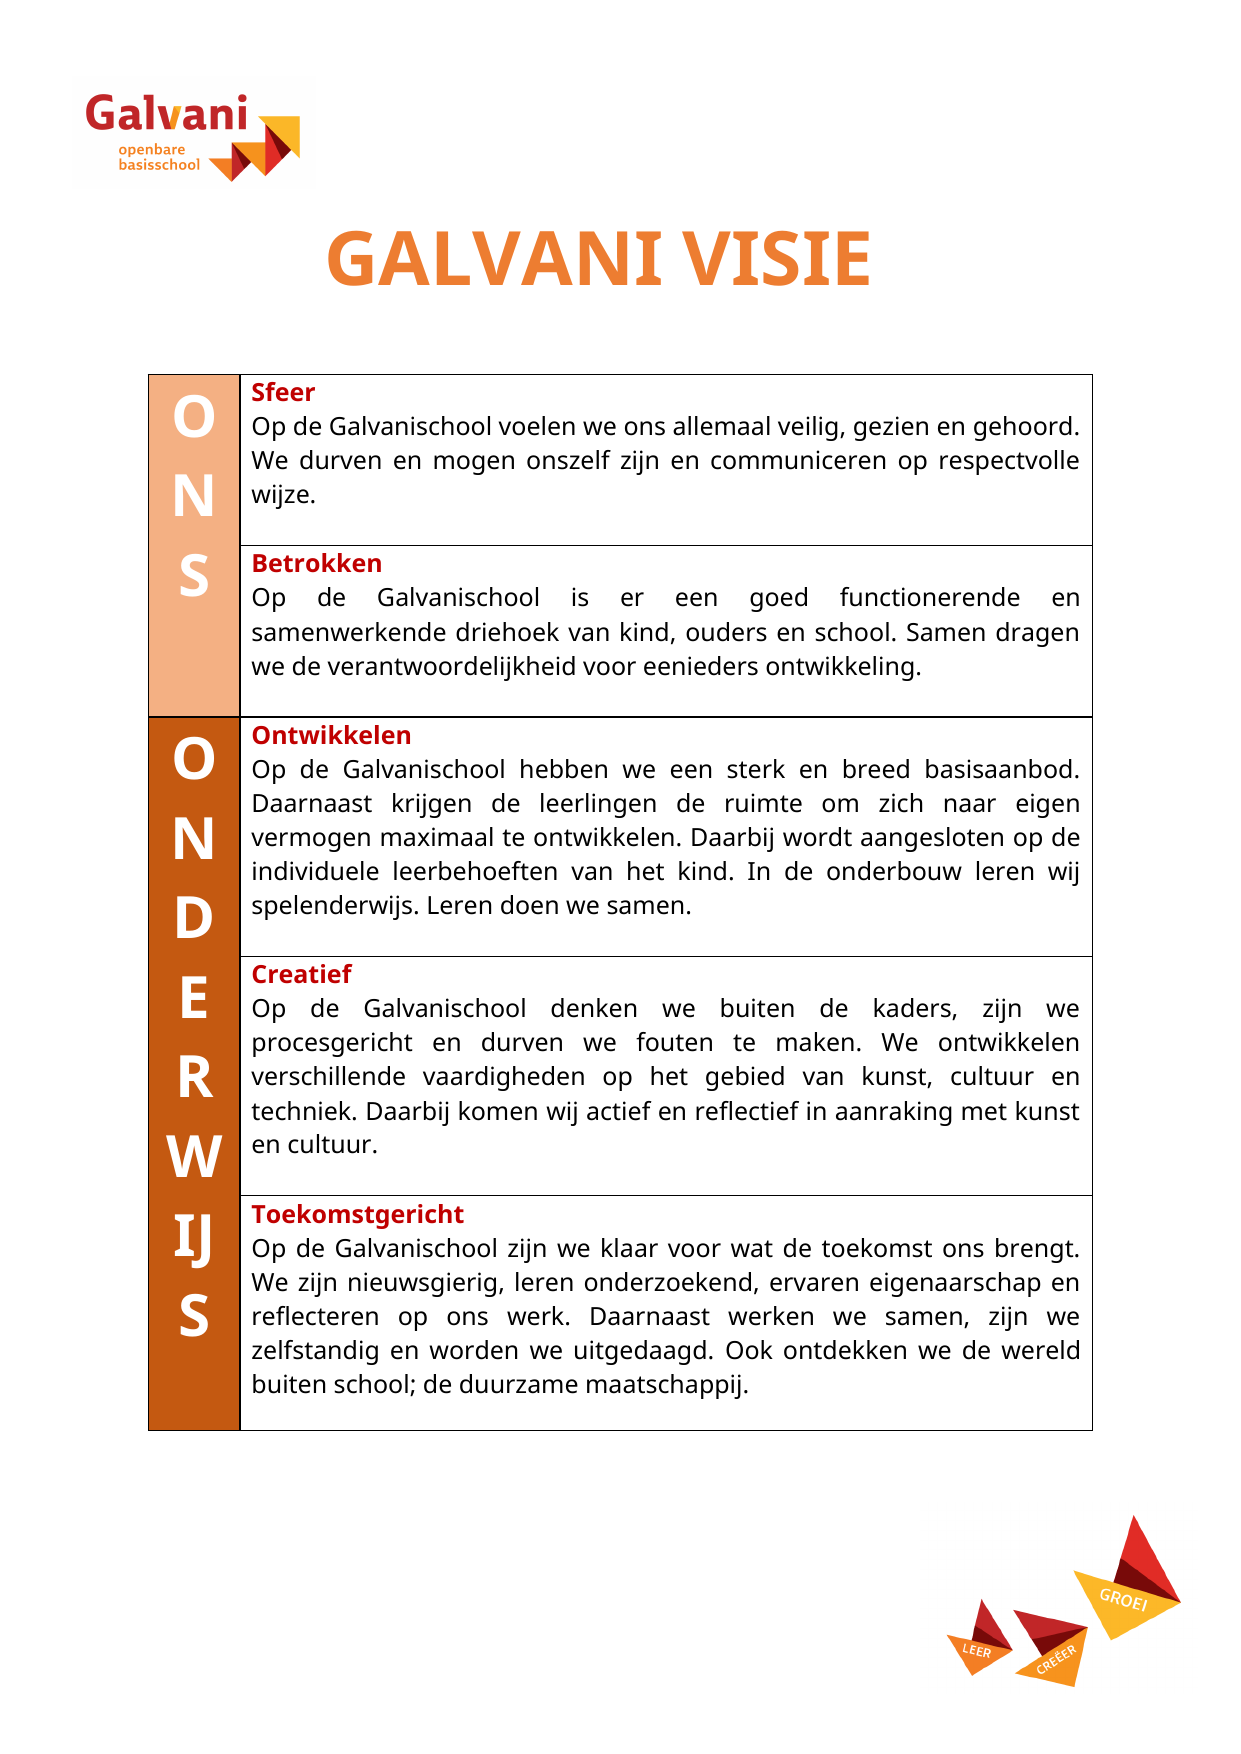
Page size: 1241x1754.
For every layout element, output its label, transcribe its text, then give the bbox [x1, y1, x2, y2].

table_cell Creatief Op de Galvanischool denken we buiten de kaders, zijn we procesgericht en durven we fouten te maken. We ontwikkelen verschillende vaardigheden op het gebied van kunst, cultuur en techniek. Daarbij komen wij actief en reflectief in aanraking met kunst en cultuur. [241, 957, 1092, 1195]
table_header Sfeer Op de Galvanischool voelen we ons allemaal veilig, gezien en gehoord. We durven en mogen onszelf zijn en communiceren op respectvolle wijze. [241, 375, 1092, 545]
table_cell Ontwikkelen Op de Galvanischool hebben we een sterk en breed basisaanbod. Daarnaast krijgen de leerlingen de ruimte om zich naar eigen vermogen maximaal te ontwikkelen. Daarbij wordt aangesloten op de individuele leerbehoeften van het kind. In de onderbouw leren wij spelenderwijs. Leren doen we samen. [241, 718, 1092, 956]
table_cell Betrokken Op de Galvanischool is er een goed functionerende en samenwerkende driehoek van kind, ouders en school. Samen dragen we de verantwoordelijkheid voor eenieders ontwikkeling. [241, 546, 1092, 716]
table_cell O N D E R W IJ S [149, 718, 239, 1430]
table_cell Toekomstgericht Op de Galvanischool zijn we klaar voor wat de toekomst ons brengt. We zijn nieuwsgierig, leren onderzoekend, ervaren eigenaarschap en reflecteren op ons werk. Daarnaast werken we samen, zijn we zelfstandig en worden we uitgedaagd. Ook ontdekken we de wereld buiten school; de duurzame maatschappij. [241, 1196, 1092, 1430]
picture [919, 1502, 1198, 1693]
picture [72, 76, 316, 189]
table_header O N S [149, 375, 239, 716]
